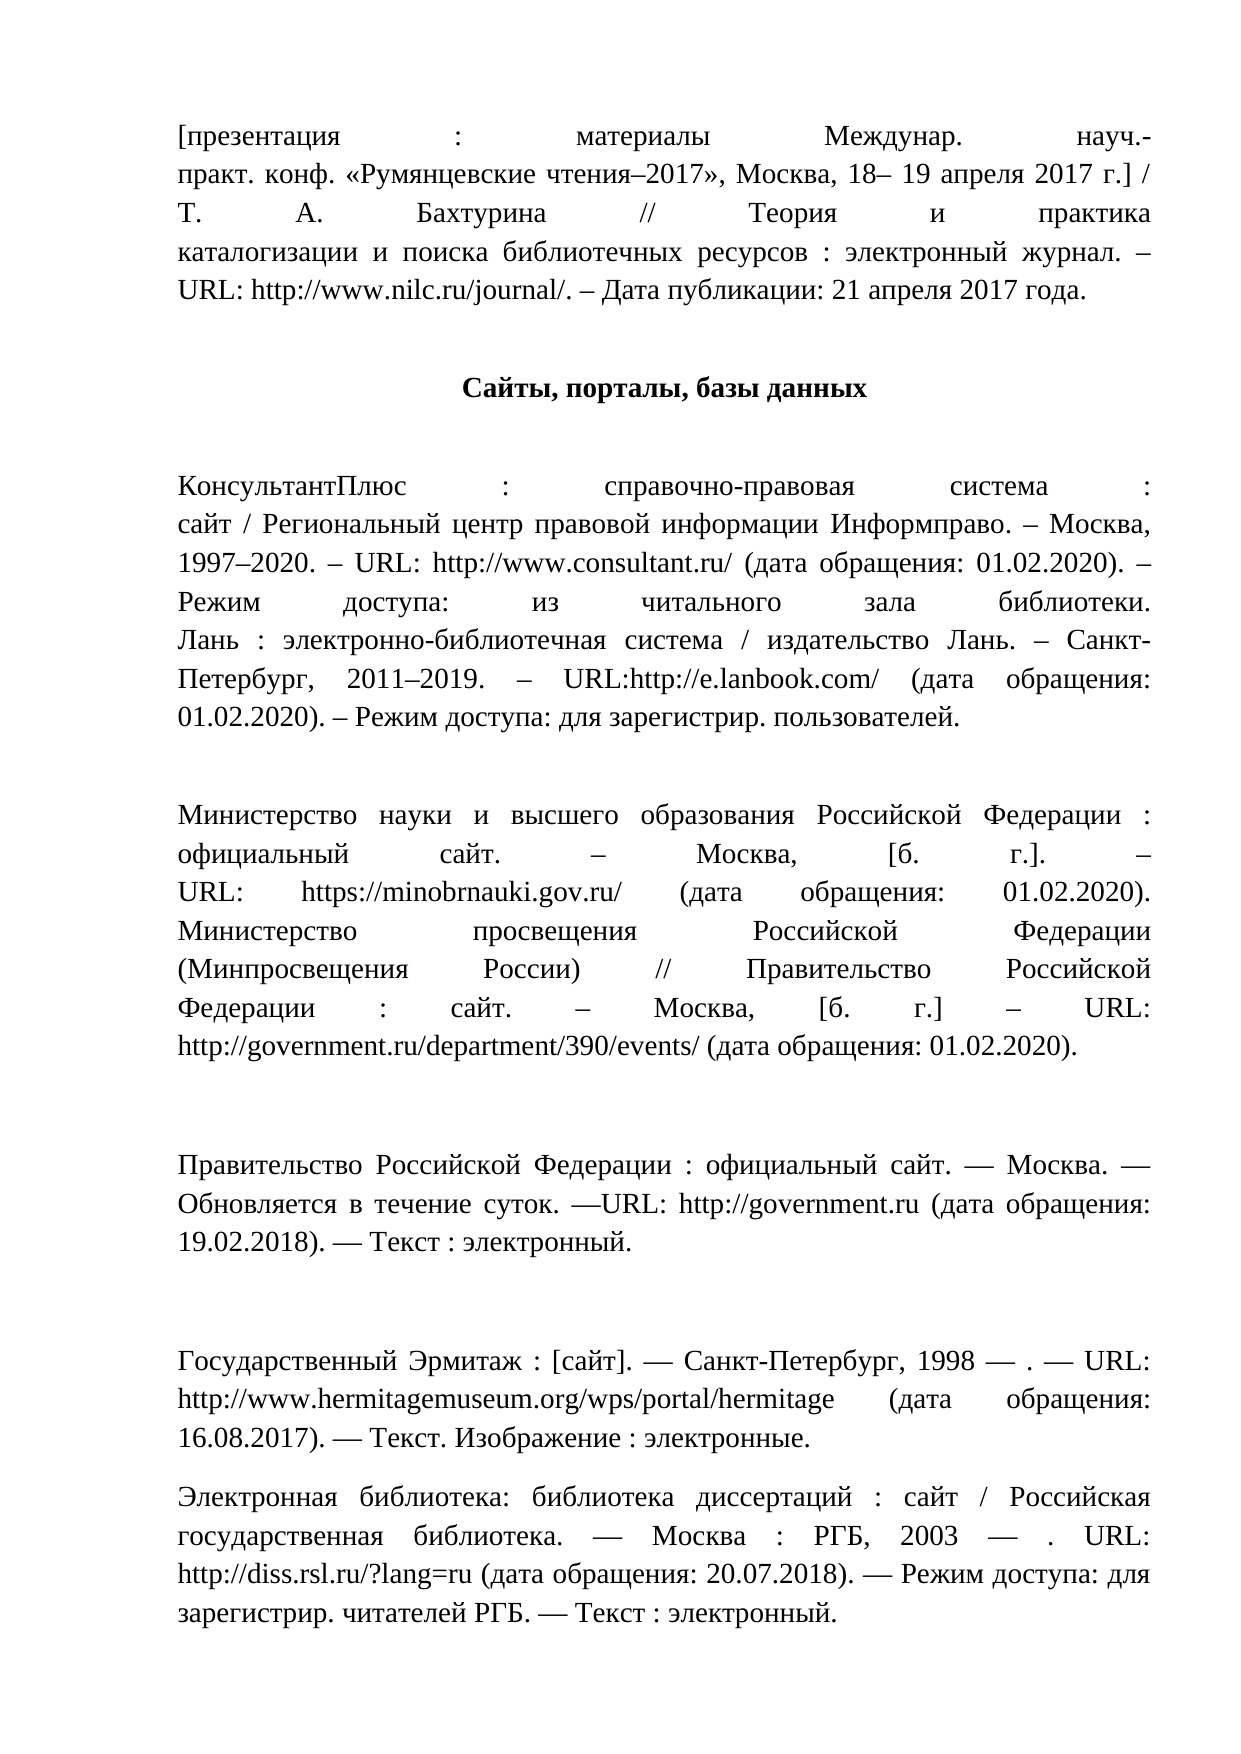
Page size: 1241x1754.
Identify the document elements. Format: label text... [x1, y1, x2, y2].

text Государственный Эрмитаж : [сайт]. — Санкт-Петербург, 1998 — . — URL: http://www.hermitagemuseum.org/wps/portal/hermitage (дата обращения: 16.08.2017). — Текст. Изображение : электронные. [177, 1343, 1152, 1454]
text Электронная библиотека: библиотека диссертаций : сайт / Российская государственная библиотека. — Москва : РГБ, 2003 — . URL: http://diss.rsl.ru/?lang=ru (дата обращения: 20.07.2018). — Режим доступа: для зарегистрир. читателей РГБ. — Текст : электронный. [177, 1479, 1152, 1629]
text Министерство науки и высшего образования Российской Федерации : официальный сайт. – Москва, [б. г.]. – URL: https://minobrnauki.gov.ru/ (дата обращения: 01.02.2020). Министерство просвещения Российской Федерации (Минпросвещения России) // Правительство Российской Федерации : сайт. – Москва, [б. г.] – URL: http://government.ru/department/390/events/ (дата обращения: 01.02.2020). [177, 759, 1152, 1062]
text КонсультантПлюс : справочно-правовая система : сайт / Региональный центр правовой информации Информправо. – Москва, 1997–2020. – URL: http://www.consultant.ru/ (дата обращения: 01.02.2020). – Режим доступа: из читального зала библиотеки. Лань : электронно-библиотечная система / издательство Лань. – Санкт-Петербург, 2011–2019. – URL:http://e.lanbook.com/ (дата обращения: 01.02.2020). – Режим доступа: для зарегистрир. пользователей. [177, 429, 1152, 733]
text Правительство Российской Федерации : официальный сайт. — Москва. — Обновляется в течение суток. —URL: http://government.ru (дата обращения: 19.02.2018). — Текст : электронный. [177, 1147, 1152, 1258]
text Сайты, порталы, базы данных [177, 332, 1152, 404]
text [177, 118, 1152, 306]
